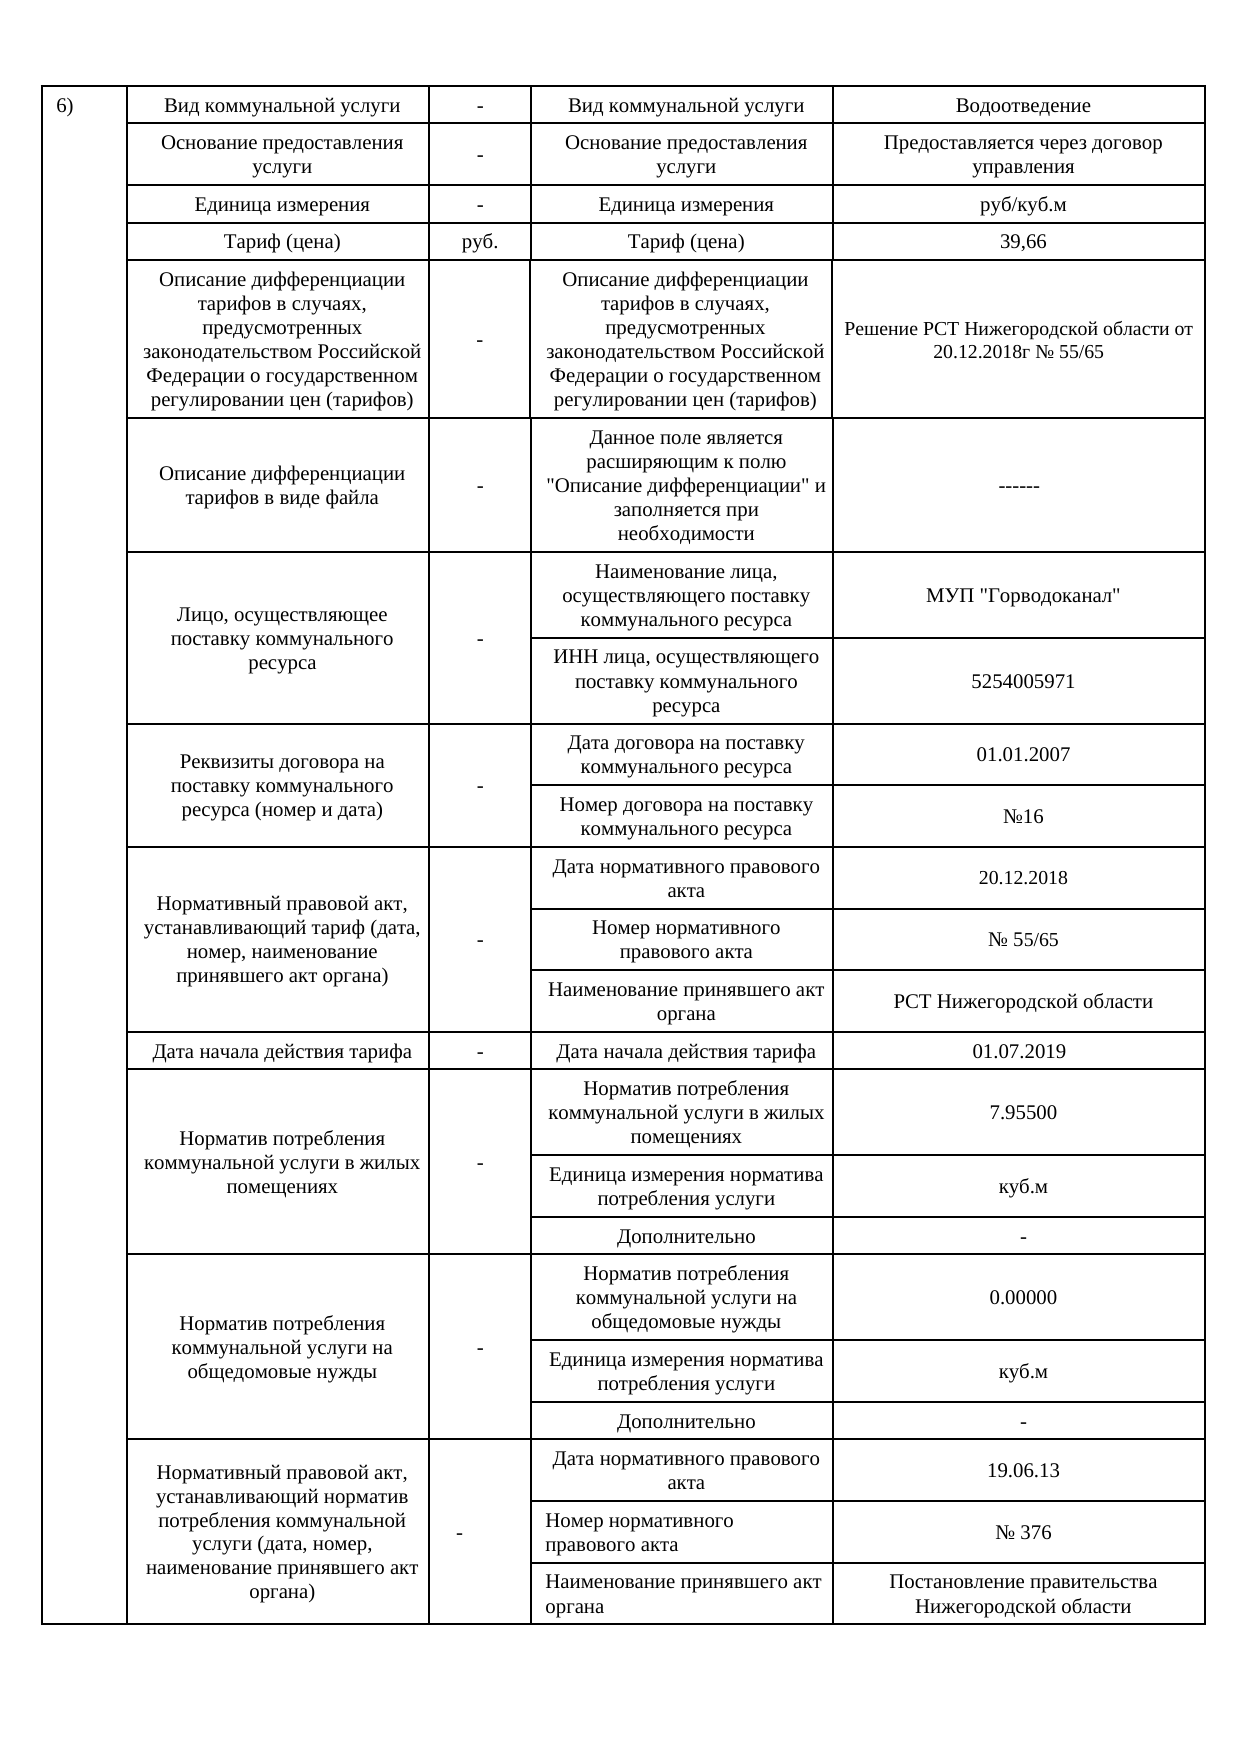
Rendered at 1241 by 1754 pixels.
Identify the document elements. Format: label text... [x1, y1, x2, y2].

table_cell Дата договора на поставку коммунального ресурса [532, 725, 832, 784]
table_cell - [430, 848, 530, 1031]
table_cell куб.м [834, 1341, 1204, 1401]
table_cell ИНН лица, осуществляющего поставку коммунального ресурса [532, 639, 832, 722]
table_cell Нормативный правовой акт, устанавливающий норматив потребления коммунальной услуги (дата, номер, наименование принявшего акт органа) [128, 1440, 428, 1623]
table_cell - [834, 1218, 1204, 1253]
table_cell 39,66 [834, 224, 1204, 259]
table_cell Единица измерения [532, 186, 832, 222]
table_header Вид коммунальной услуги [128, 87, 428, 122]
table_cell № 376 [834, 1502, 1204, 1562]
table_cell Дата начала действия тарифа [128, 1033, 428, 1068]
table_cell Норматив потребления коммунальной услуги на общедомовые нужды [532, 1255, 832, 1339]
table_cell Дополнительно [532, 1218, 832, 1253]
table_cell Основание предоставления услуги [128, 124, 428, 184]
table_cell Номер нормативного правового акта [532, 910, 832, 969]
table_cell 20.12.2018 [834, 848, 1204, 907]
table_cell - [430, 419, 530, 551]
table_cell - [430, 261, 529, 417]
table_cell Норматив потребления коммунальной услуги на общедомовые нужды [128, 1255, 428, 1438]
table_cell Норматив потребления коммунальной услуги в жилых помещениях [128, 1070, 428, 1253]
table_cell Дата нормативного правового акта [532, 1440, 832, 1500]
table_header - [430, 87, 530, 122]
table_cell - [834, 1403, 1204, 1438]
table_cell куб.м [834, 1156, 1204, 1216]
table_cell - [430, 1440, 530, 1623]
table_cell МУП "Горводоканал" [834, 553, 1204, 637]
table_cell 19.06.13 [834, 1440, 1204, 1500]
table_cell Данное поле является расширяющим к полю "Описание дифференциации" и заполняется при необходимости [532, 419, 832, 551]
table_cell - [430, 1255, 530, 1438]
table_header 6) [43, 87, 126, 1623]
table_cell Тариф (цена) [532, 224, 832, 259]
table_cell 5254005971 [834, 639, 1204, 722]
table_cell Наименование принявшего акт органа [532, 971, 832, 1031]
table_cell - [430, 553, 530, 722]
table_cell Решение РСТ Нижегородской области от 20.12.2018г № 55/65 [833, 261, 1204, 417]
table_cell Номер нормативного правового акта [532, 1502, 832, 1562]
table_cell - [430, 1033, 530, 1068]
table_cell - [430, 186, 530, 222]
table_cell Наименование принявшего акт органа [532, 1564, 832, 1623]
table_cell РСТ Нижегородской области [834, 971, 1204, 1031]
table_cell №16 [834, 786, 1204, 846]
table_cell - [430, 124, 530, 184]
table_cell Предоставляется через договор управления [834, 124, 1204, 184]
table_cell Дополнительно [532, 1403, 832, 1438]
table_cell - [430, 725, 530, 846]
table_cell № 55/65 [834, 910, 1204, 969]
table_cell Наименование лица, осуществляющего поставку коммунального ресурса [532, 553, 832, 637]
table_cell Дата нормативного правового акта [532, 848, 832, 907]
table_cell ------ [834, 419, 1204, 551]
table_cell Норматив потребления коммунальной услуги в жилых помещениях [532, 1070, 832, 1154]
table_cell - [430, 1070, 530, 1253]
table_cell Лицо, осуществляющее поставку коммунального ресурса [128, 553, 428, 722]
table_cell Номер договора на поставку коммунального ресурса [532, 786, 832, 846]
table_header Вид коммунальной услуги [532, 87, 832, 122]
table_cell Тариф (цена) [128, 224, 428, 259]
table_cell Нормативный правовой акт, устанавливающий тариф (дата, номер, наименование принявшего акт органа) [128, 848, 428, 1031]
table_cell Описание дифференциации тарифов в случаях, предусмотренных законодательством Российской Федерации о государственном регулировании цен (тарифов) [531, 261, 831, 417]
table_cell руб. [430, 224, 530, 259]
table_cell 7.95500 [834, 1070, 1204, 1154]
table_cell Основание предоставления услуги [532, 124, 832, 184]
table_cell 01.01.2007 [834, 725, 1204, 784]
table_header Водоотведение [834, 87, 1204, 122]
table_cell 01.07.2019 [834, 1033, 1204, 1068]
table_cell Описание дифференциации тарифов в виде файла [128, 419, 428, 551]
table_cell Единица измерения [128, 186, 428, 222]
table_cell Описание дифференциации тарифов в случаях, предусмотренных законодательством Российской Федерации о государственном регулировании цен (тарифов) [128, 261, 428, 417]
table_cell Единица измерения норматива потребления услуги [532, 1341, 832, 1401]
table_cell Постановление правительства Нижегородской области [834, 1564, 1204, 1623]
table_cell Реквизиты договора на поставку коммунального ресурса (номер и дата) [128, 725, 428, 846]
table_cell Единица измерения норматива потребления услуги [532, 1156, 832, 1216]
table_cell руб/куб.м [834, 186, 1204, 222]
table_cell 0.00000 [834, 1255, 1204, 1339]
table_cell Дата начала действия тарифа [532, 1033, 832, 1068]
